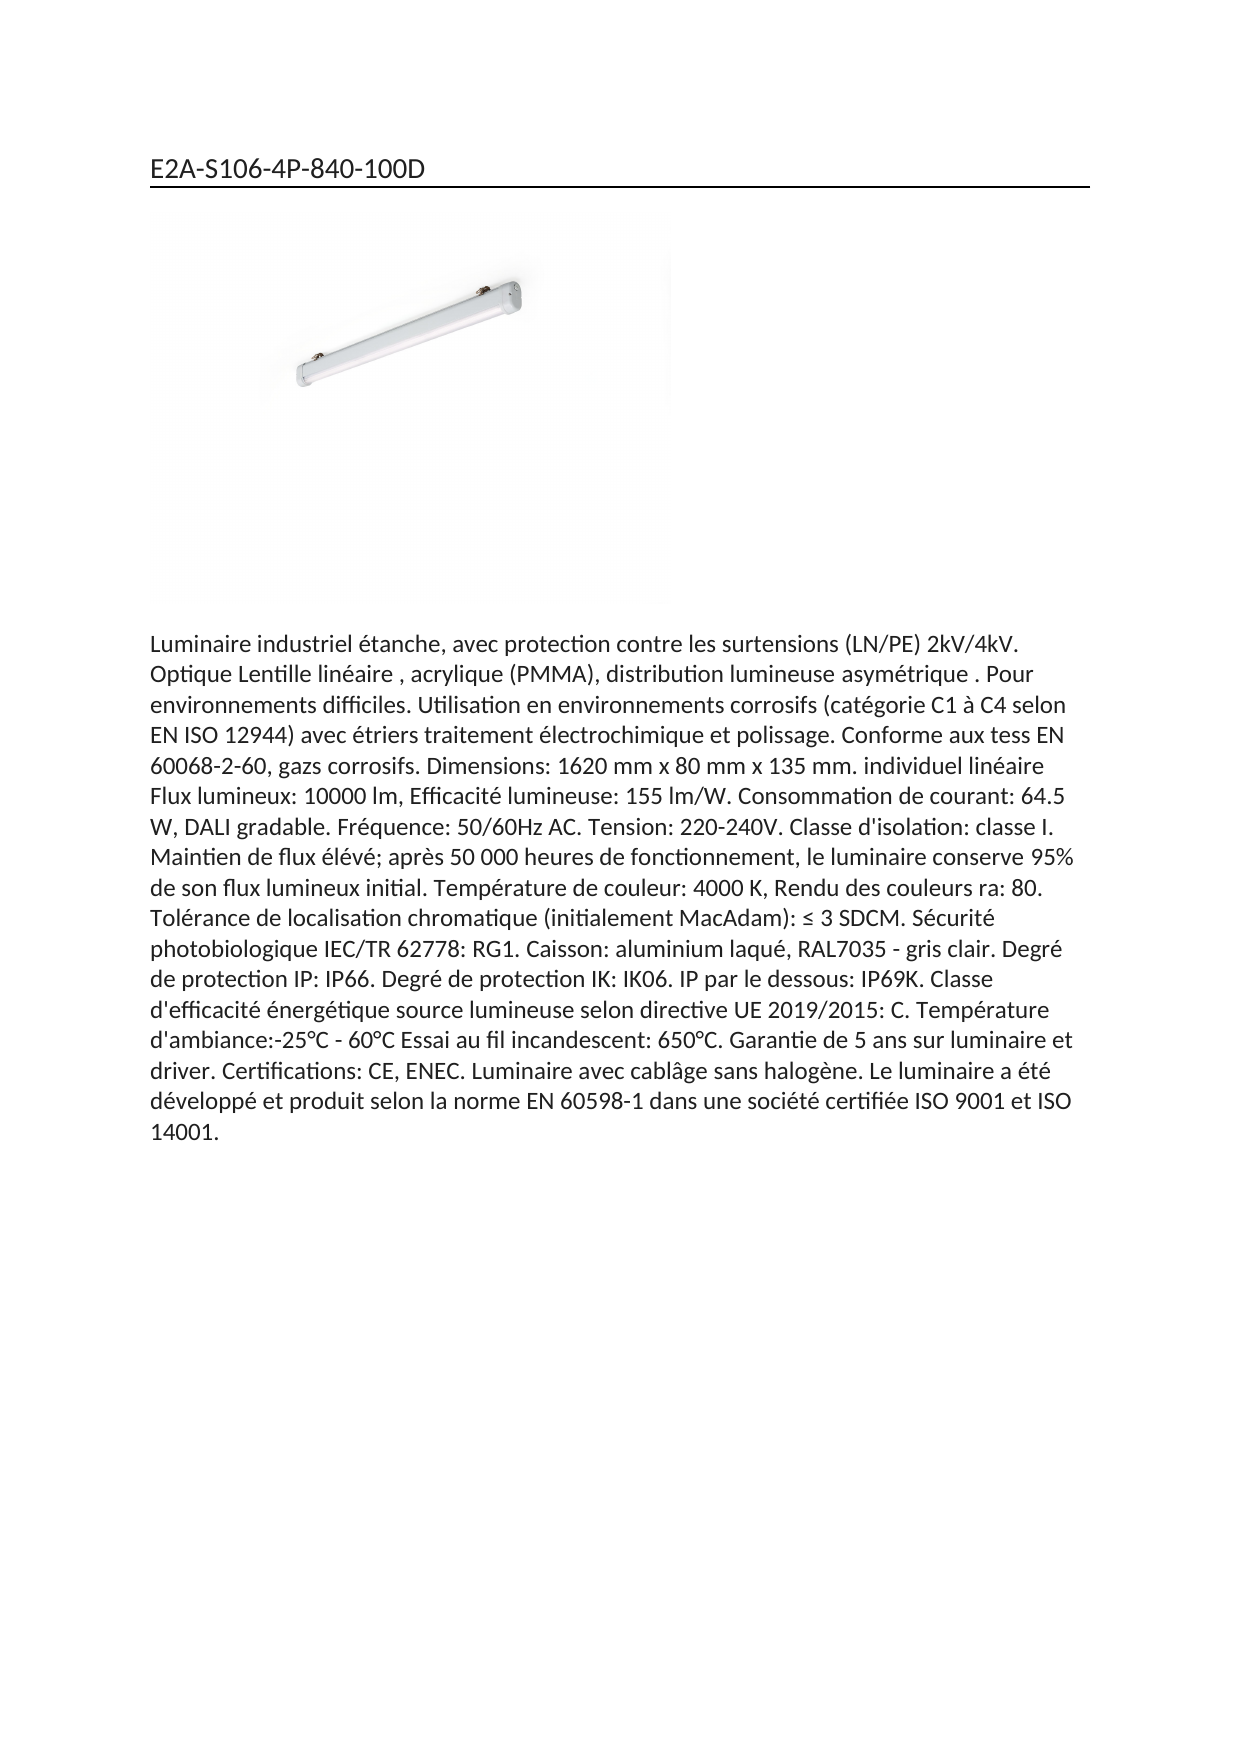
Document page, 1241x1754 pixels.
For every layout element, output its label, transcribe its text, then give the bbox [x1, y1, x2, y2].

text E2A-S106-4P-840-100D [150, 150, 1090, 186]
text Luminaire industriel étanche, avec protection contre les surtensions (LN/PE) 2kV/4kV. Optique Lentille linéaire , acrylique (PMMA), distribution lumineuse asymétrique . Pour environnements difficiles. Utilisation en environnements corrosifs (catégorie C1 à C4 selon EN ISO 12944) avec étriers traitement électrochimique et polissage. Conforme aux tess EN 60068-2-60, gazs corrosifs. Dimensions: 1620 mm x 80 mm x 135 mm. individuel linéaire Flux lumineux: 10000 lm, Efficacité lumineuse: 155 lm/W. Consommation de courant: 64.5 W, DALI gradable. Fréquence: 50/60Hz AC. Tension: 220-240V. Classe d'isolation: classe I. Maintien de flux élévé; après 50 000 heures de fonctionnement, le luminaire conserve 95% de son flux lumineux initial. Température de couleur: 4000 K, Rendu des couleurs ra: 80. Tolérance de localisation chromatique (initialement MacAdam): ≤ 3 SDCM. Sécurité photobiologique IEC/TR 62778: RG1. Caisson: aluminium laqué, RAL7035 - gris clair. Degré de protection IP: IP66. Degré de protection IK: IK06. IP par le dessous: IP69K. Classe d'efficacité énergétique source lumineuse selon directive UE 2019/2015: C. Température d'ambiance:-25°C - 60°C Essai au fil incandescent: 650°C. Garantie de 5 ans sur luminaire et driver. Certifications: CE, ENEC. Luminaire avec cablâge sans halogène. Le luminaire a été développé et produit selon la norme EN 60598-1 dans une société certifiée ISO 9001 et ISO 14001. [150, 628, 1090, 1147]
picture [150, 212, 671, 604]
